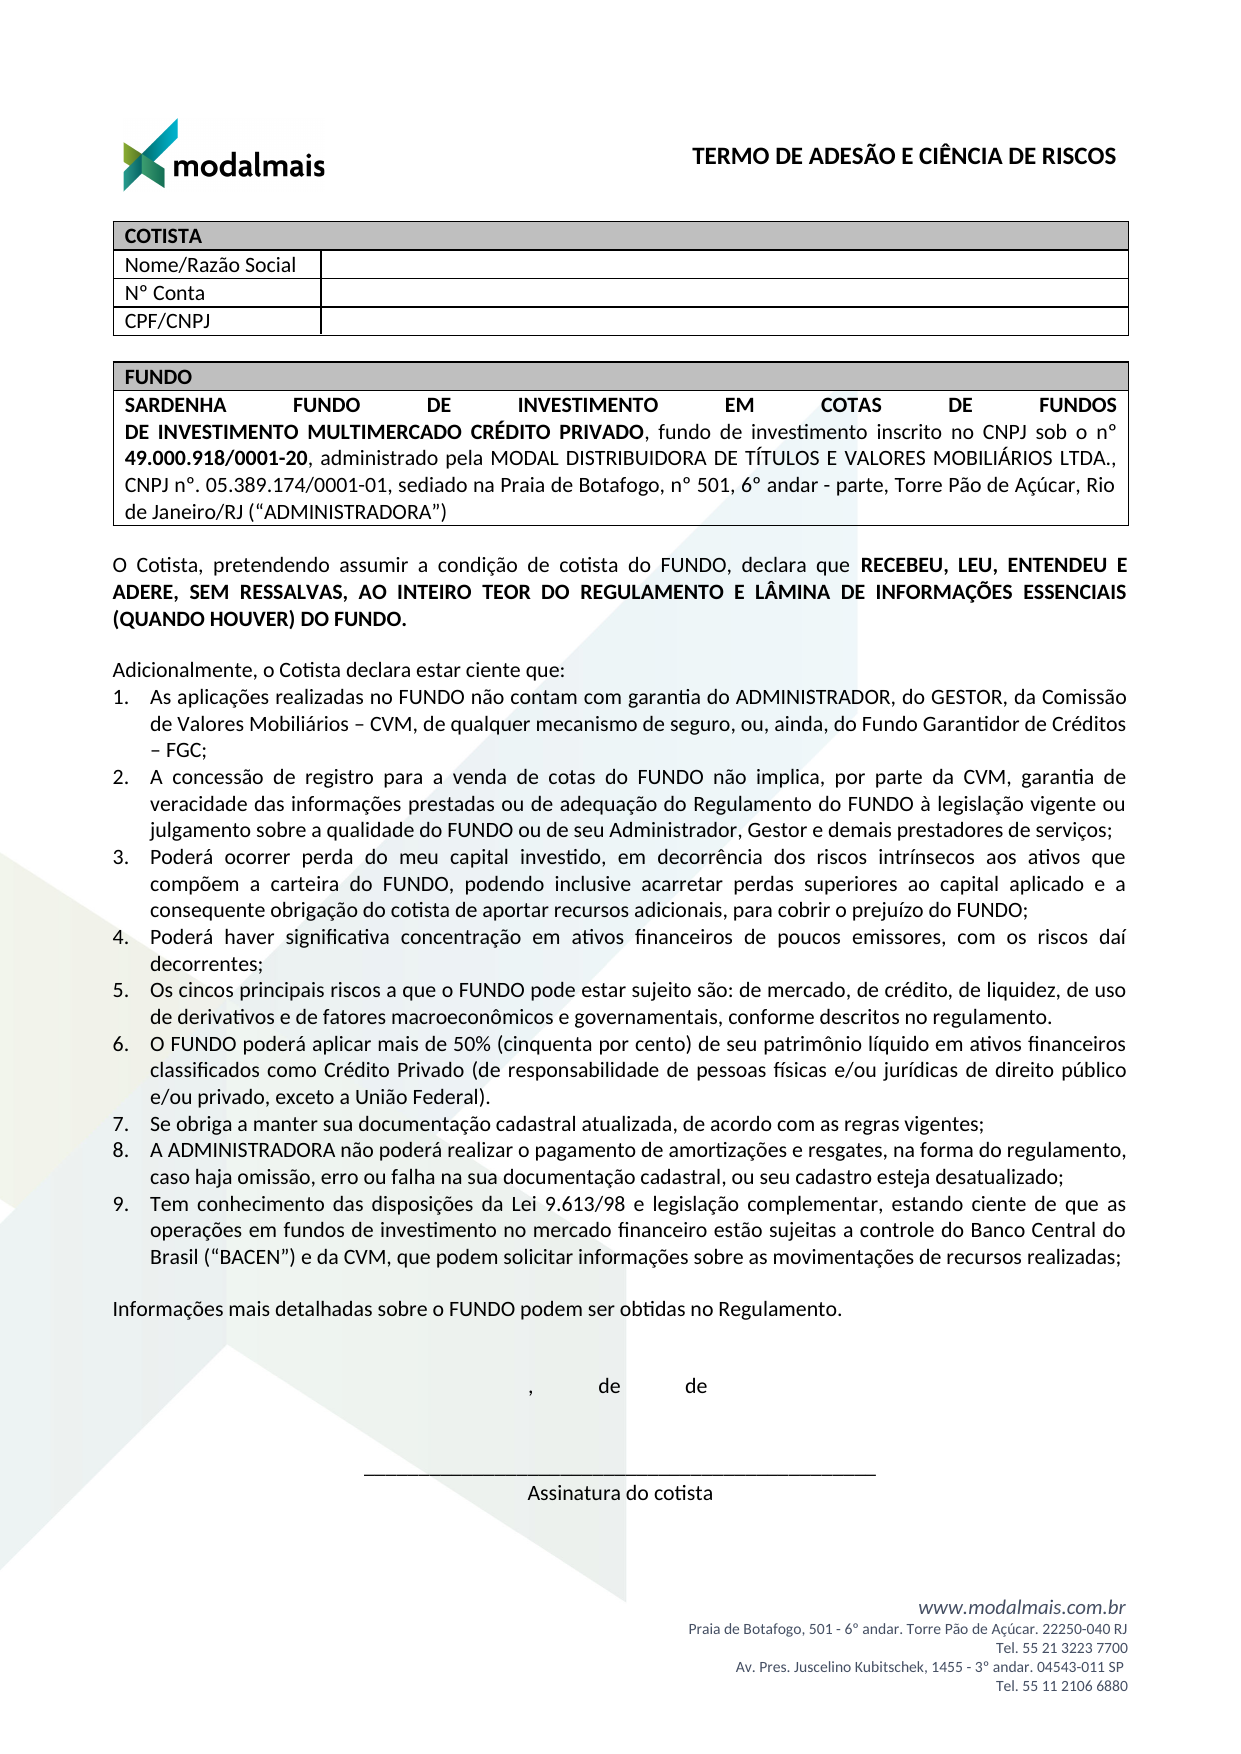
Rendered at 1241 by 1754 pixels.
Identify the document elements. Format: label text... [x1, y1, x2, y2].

table_cell SARDENHA FUNDO DE INVESTIMENTO EM COTAS DE FUNDOS DE INVESTIMENTO MULTIMERCADO CRÉDITO PRIVADO, fundo de investimento inscrito no CNPJ sob o nº 49.000.918/0001-20, administrado pela MODAL DISTRIBUIDORA DE TÍTULOS E VALORES MOBILIÁRIOS LTDA., CNPJ nº. 05.389.174/0001-01, sediado na Praia de Botafogo, nº 501, 6º andar - parte, Torre Pão de Açúcar, Rio de Janeiro/RJ (“ADMINISTRADORA”) [114, 391, 1128, 524]
text 7. Se obriga a manter sua documentação cadastral atualizada, de acordo com as regras vigentes; [112, 1110, 1128, 1137]
table_cell [322, 308, 1128, 334]
text 9. Tem conhecimento das disposições da Lei 9.613/98 e legislação complementar, estando ciente de que as operações em fundos de investimento no mercado financeiro estão sujeitas a controle do Banco Central do Brasil (“BACEN”) e da CVM, que podem solicitar informações sobre as movimentações de recursos realizadas; [112, 1190, 1128, 1270]
text 1. As aplicações realizadas no FUNDO não contam com garantia do ADMINISTRADOR, do GESTOR, da Comissão de Valores Mobiliários – CVM, de qualquer mecanismo de seguro, ou, ainda, do Fundo Garantidor de Créditos – FGC; [112, 683, 1128, 763]
text 4. Poderá haver significativa concentração em ativos financeiros de poucos emissores, com os riscos daí decorrentes; [112, 923, 1128, 977]
text 6. O FUNDO poderá aplicar mais de 50% (cinquenta por cento) de seu patrimônio líquido em ativos financeiros classificados como Crédito Privado (de responsabilidade de pessoas físicas e/ou jurídicas de direito público e/ou privado, exceto a União Federal). [112, 1030, 1128, 1110]
text 5. Os cincos principais riscos a que o FUNDO pode estar sujeito são: de mercado, de crédito, de liquidez, de uso de derivativos e de fatores macroeconômicos e governamentais, conforme descritos no regulamento. [112, 977, 1128, 1030]
table_cell CPF/CNPJ [114, 308, 320, 334]
text Adicionalmente, o Cotista declara estar ciente que: [112, 657, 1128, 683]
picture [0, 87, 1139, 1754]
text 2. A concessão de registro para a venda de cotas do FUNDO não implica, por parte da CVM, garantia de veracidade das informações prestadas ou de adequação do Regulamento do FUNDO à legislação vigente ou julgamento sobre a qualidade do FUNDO ou de seu Administrador, Gestor e demais prestadores de serviços; [112, 763, 1128, 843]
text O Cotista, pretendendo assumir a condição de cotista do FUNDO, declara que RECEBEU, LEU, ENTENDEU E ADERE, SEM RESSALVAS, AO INTEIRO TEOR DO REGULAMENTO E LÂMINA DE INFORMAÇÕES ESSENCIAIS (QUANDO HOUVER) DO FUNDO. [112, 551, 1128, 631]
text , de de [112, 1372, 1128, 1399]
text 8. A ADMINISTRADORA não poderá realizar o pagamento de amortizações e resgates, na forma do regulamento, caso haja omissão, erro ou falha na sua documentação cadastral, ou seu cadastro esteja desatualizado; [112, 1137, 1128, 1190]
table_header FUNDO [114, 363, 1128, 390]
text Informações mais detalhadas sobre o FUNDO podem ser obtidas no Regulamento. [112, 1295, 1128, 1322]
text 3. Poderá ocorrer perda do meu capital investido, em decorrência dos riscos intrínsecos aos ativos que compõem a carteira do FUNDO, podendo inclusive acarretar perdas superiores ao capital aplicado e a consequente obrigação do cotista de aportar recursos adicionais, para cobrir o prejuízo do FUNDO; [112, 843, 1128, 923]
table_cell Nº Conta [114, 279, 320, 306]
text Assinatura do cotista [112, 1479, 1128, 1506]
table_cell Nome/Razão Social [114, 251, 320, 278]
table_cell [322, 279, 1128, 306]
text _______________________________________________ [112, 1426, 1128, 1479]
table_cell [322, 251, 1128, 278]
table_header COTISTA [114, 222, 1128, 249]
